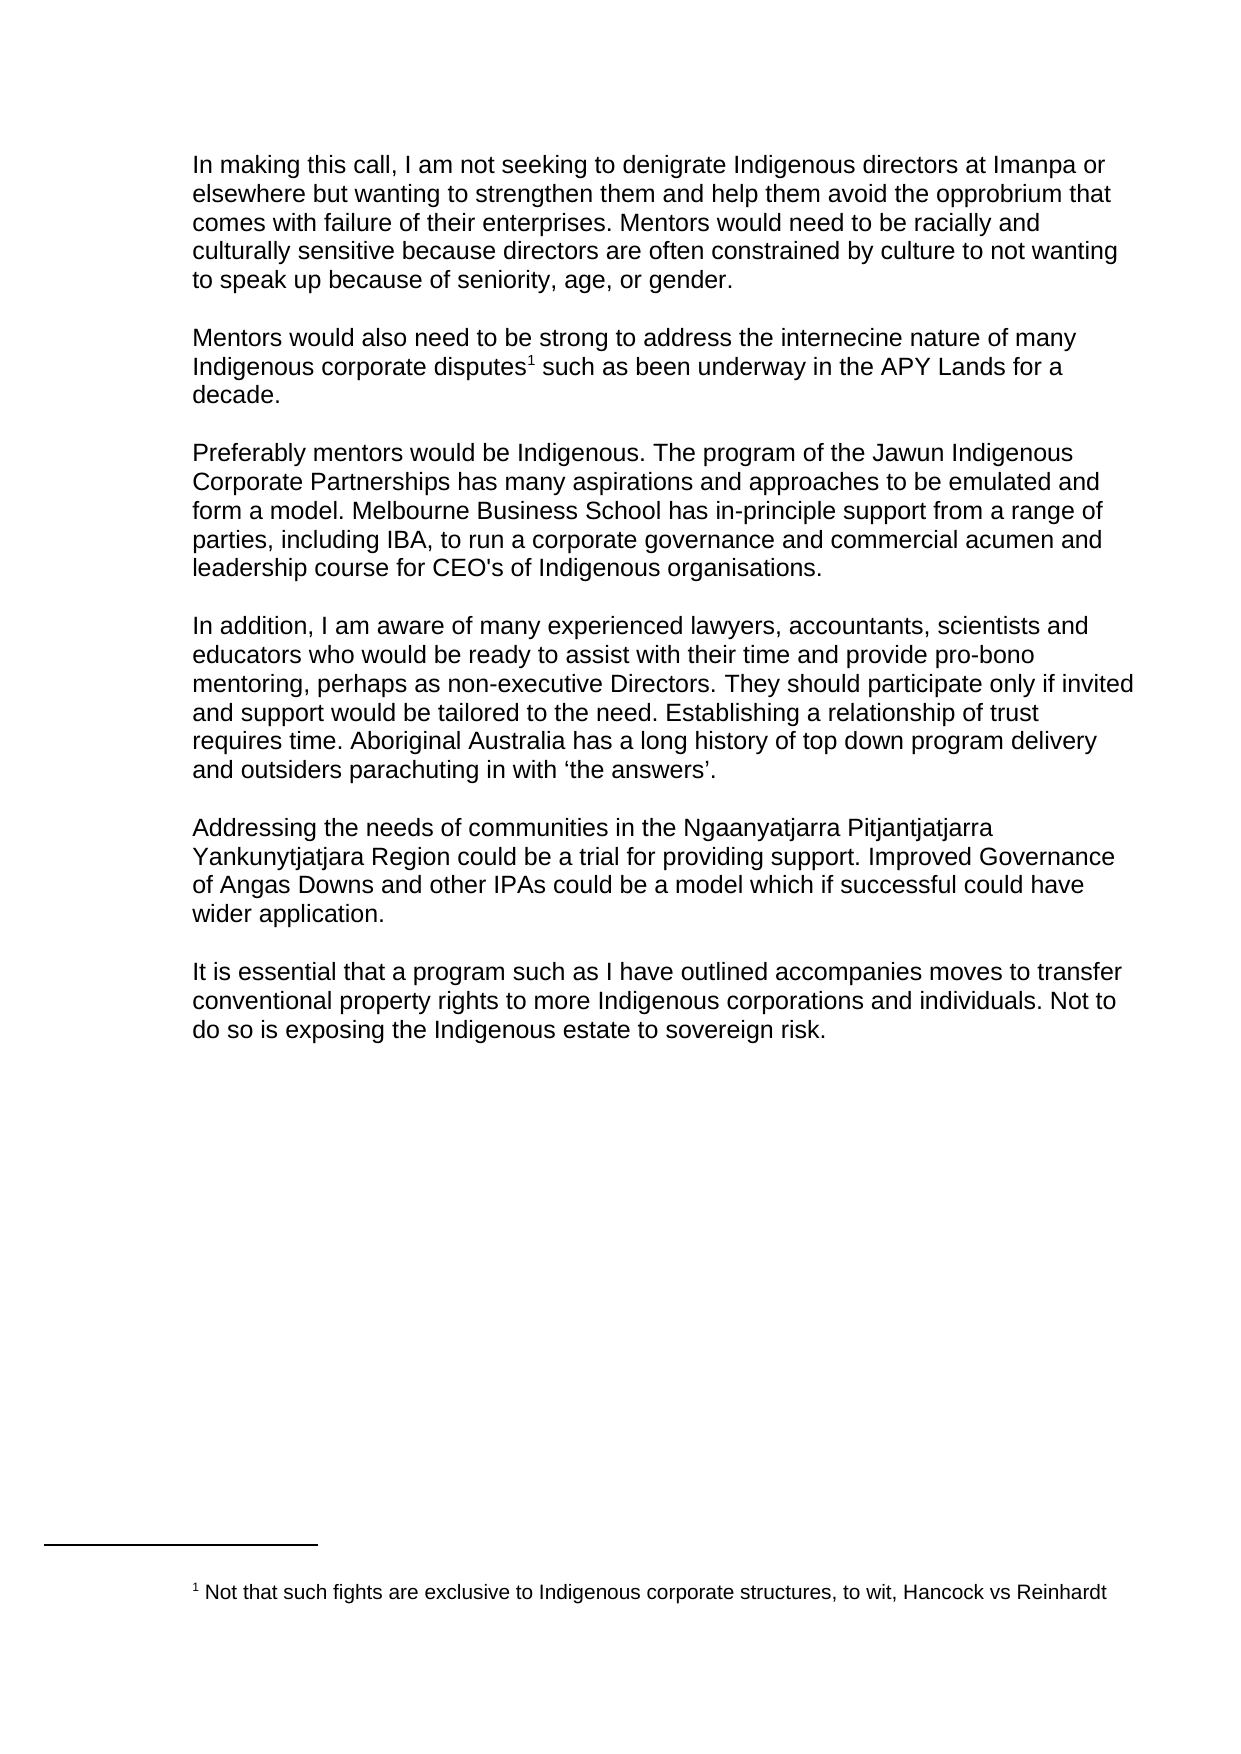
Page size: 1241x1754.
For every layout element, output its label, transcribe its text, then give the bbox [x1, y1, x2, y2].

text It is essential that a program such as I have outlined accompanies moves to transfer conventional property rights to more Indigenous corporations and individuals. Not to do so is exposing the Indigenous estate to sovereign risk. [192, 957, 1137, 1043]
text Preferably mentors would be Indigenous. The program of the Jawun Indigenous Corporate Partnerships has many aspirations and approaches to be emulated and form a model. Melbourne Business School has in-principle support from a range of parties, including IBA, to run a corporate governance and commercial acumen and leadership course for CEO's of Indigenous organisations. [192, 438, 1137, 582]
text Addressing the needs of communities in the Ngaanyatjarra Pitjantjatjarra Yankunytjatjara Region could be a trial for providing support. Improved Governance of Angas Downs and other IPAs could be a model which if successful could have wider application. [192, 813, 1137, 928]
text In addition, I am aware of many experienced lawyers, accountants, scientists and educators who would be ready to assist with their time and provide pro-bono mentoring, perhaps as non-executive Directors. They should participate only if invited and support would be tailored to the need. Establishing a relationship of trust requires time. Aboriginal Australia has a long history of top down program delivery and outsiders parachuting in with ‘the answers’. [192, 611, 1137, 784]
text In making this call, I am not seeking to denigrate Indigenous directors at Imanpa or elsewhere but wanting to strengthen them and help them avoid the opprobrium that comes with failure of their enterprises. Mentors would need to be racially and culturally sensitive because directors are often constrained by culture to not wanting to speak up because of seniority, age, or gender. [192, 150, 1137, 294]
text Mentors would also need to be strong to address the internecine nature of many Indigenous corporate disputes such as been underway in the APY Lands for a decade. [192, 323, 1137, 409]
